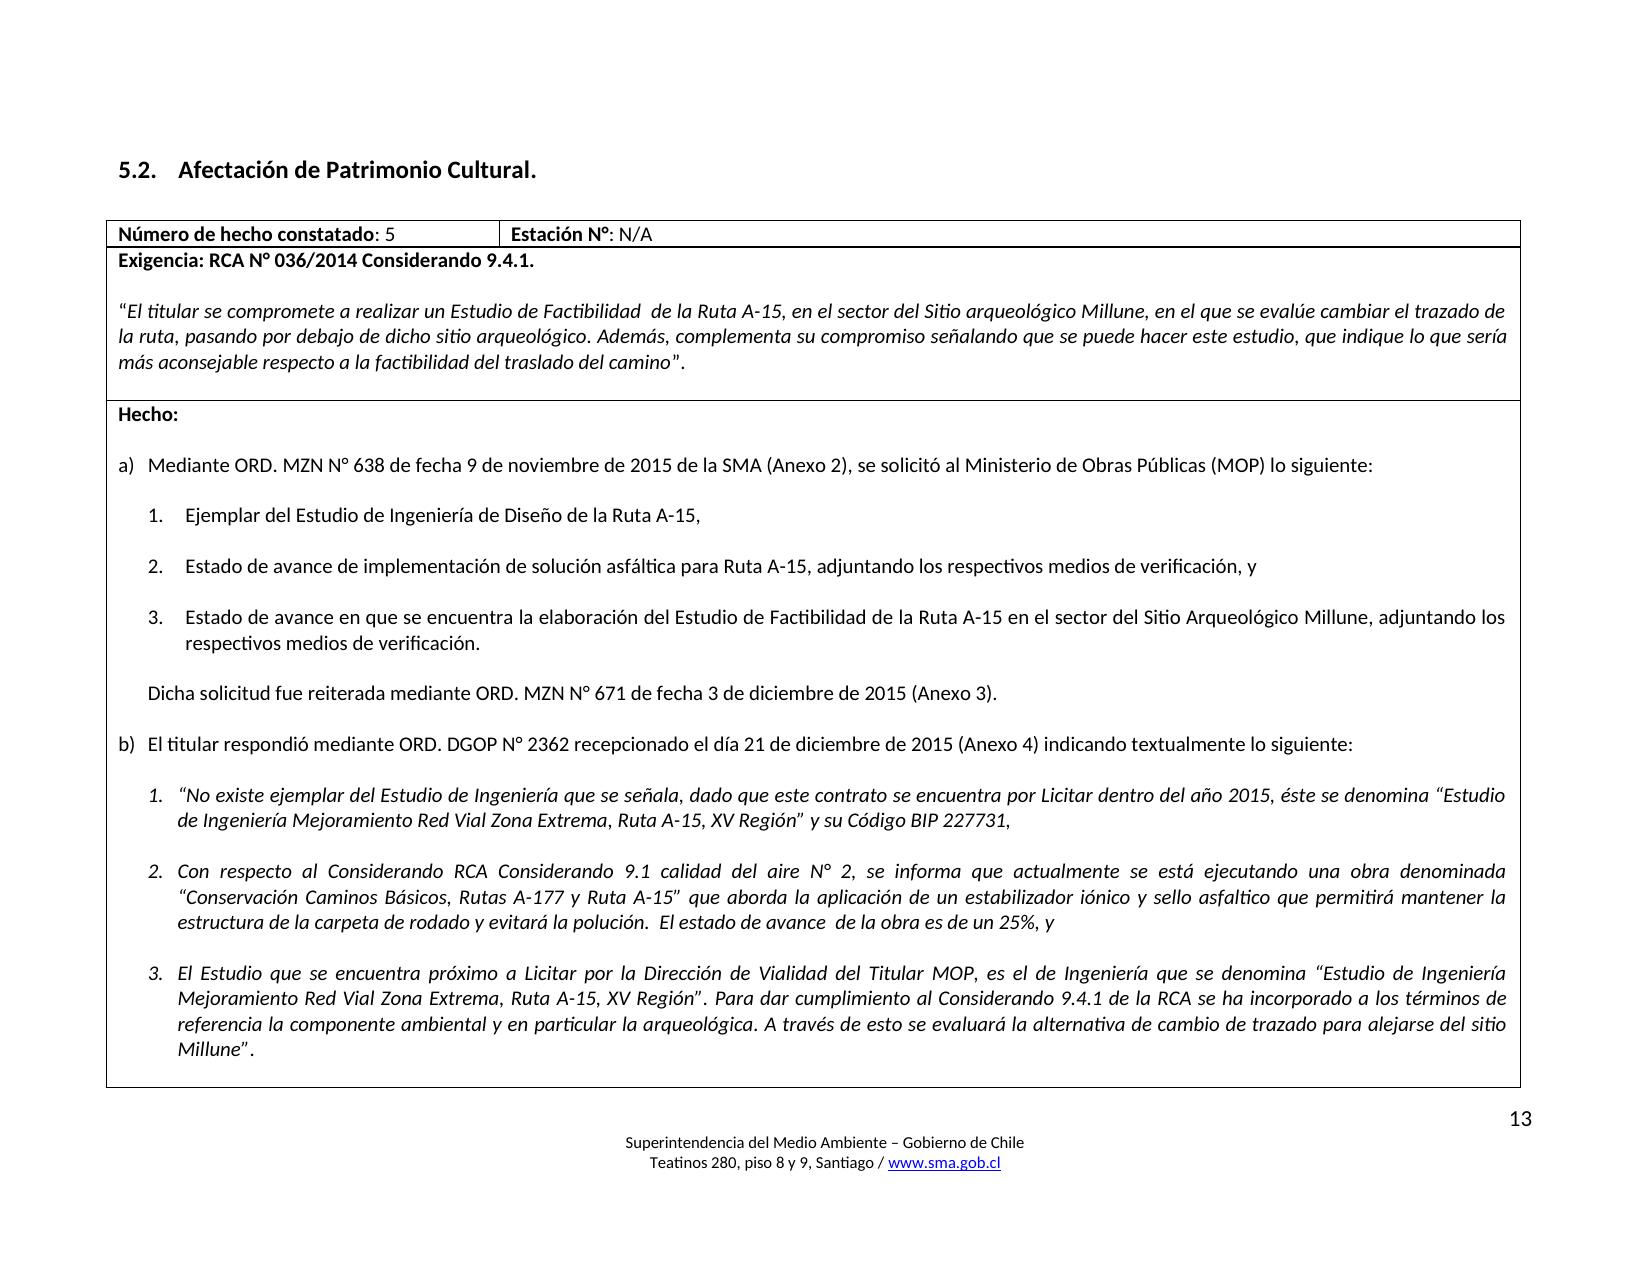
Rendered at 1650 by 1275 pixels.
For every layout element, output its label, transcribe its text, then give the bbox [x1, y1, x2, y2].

table_header Estación N°: N/A [500, 221, 1520, 246]
table_cell Hecho: Mediante ORD. MZN N° 638 de fecha 9 de noviembre de 2015 de la SMA (Anexo 2), se solicitó al Ministerio de Obras Públicas (MOP) lo siguiente: Ejemplar del Estudio de Ingeniería de Diseño de la Ruta A-15, Estado de avance de implementación de solución asfáltica para Ruta A-15, adjuntando los respectivos medios de verificación, y Estado de avance en que se encuentra la elaboración del Estudio de Factibilidad de la Ruta A-15 en el sector del Sitio Arqueológico Millune, adjuntando los respectivos medios de verificación. Dicha solicitud fue reiterada mediante ORD. MZN N° 671 de fecha 3 de diciembre de 2015 (Anexo 3). El titular respondió mediante ORD. DGOP N° 2362 recepcionado el día 21 de diciembre de 2015 (Anexo 4) indicando textualmente lo siguiente: “No existe ejemplar del Estudio de Ingeniería que se señala, dado que este contrato se encuentra por Licitar dentro del año 2015, éste se denomina “Estudio de Ingeniería Mejoramiento Red Vial Zona Extrema, Ruta A-15, XV Región” y su Código BIP 227731, Con respecto al Considerando RCA Considerando 9.1 calidad del aire N° 2, se informa que actualmente se está ejecutando una obra denominada “Conservación Caminos Básicos, Rutas A-177 y Ruta A-15” que aborda la aplicación de un estabilizador iónico y sello asfaltico que permitirá mantener la estructura de la carpeta de rodado y evitará la polución. El estado de avance de la obra es de un 25%, y El Estudio que se encuentra próximo a Licitar por la Dirección de Vialidad del Titular MOP, es el de Ingeniería que se denomina “Estudio de Ingeniería Mejoramiento Red Vial Zona Extrema, Ruta A-15, XV Región”. Para dar cumplimiento al Considerando 9.4.1 de la RCA se ha incorporado a los términos de referencia la componente ambiental y en particular la arqueológica. A través de esto se evaluará la alternativa de cambio de trazado para alejarse del sitio Millune”. [107, 401, 1520, 1087]
subtitle Afectación de Patrimonio Cultural. [118, 154, 1532, 184]
table_cell Exigencia: RCA N° 036/2014 Considerando 9.4.1. “El titular se compromete a realizar un Estudio de Factibilidad de la Ruta A-15, en el sector del Sitio arqueológico Millune, en el que se evalúe cambiar el trazado de la ruta, pasando por debajo de dicho sitio arqueológico. Además, complementa su compromiso señalando que se puede hacer este estudio, que indique lo que sería más aconsejable respecto a la factibilidad del traslado del camino”. [107, 248, 1520, 400]
table_header Número de hecho constatado: 5 [107, 221, 499, 246]
